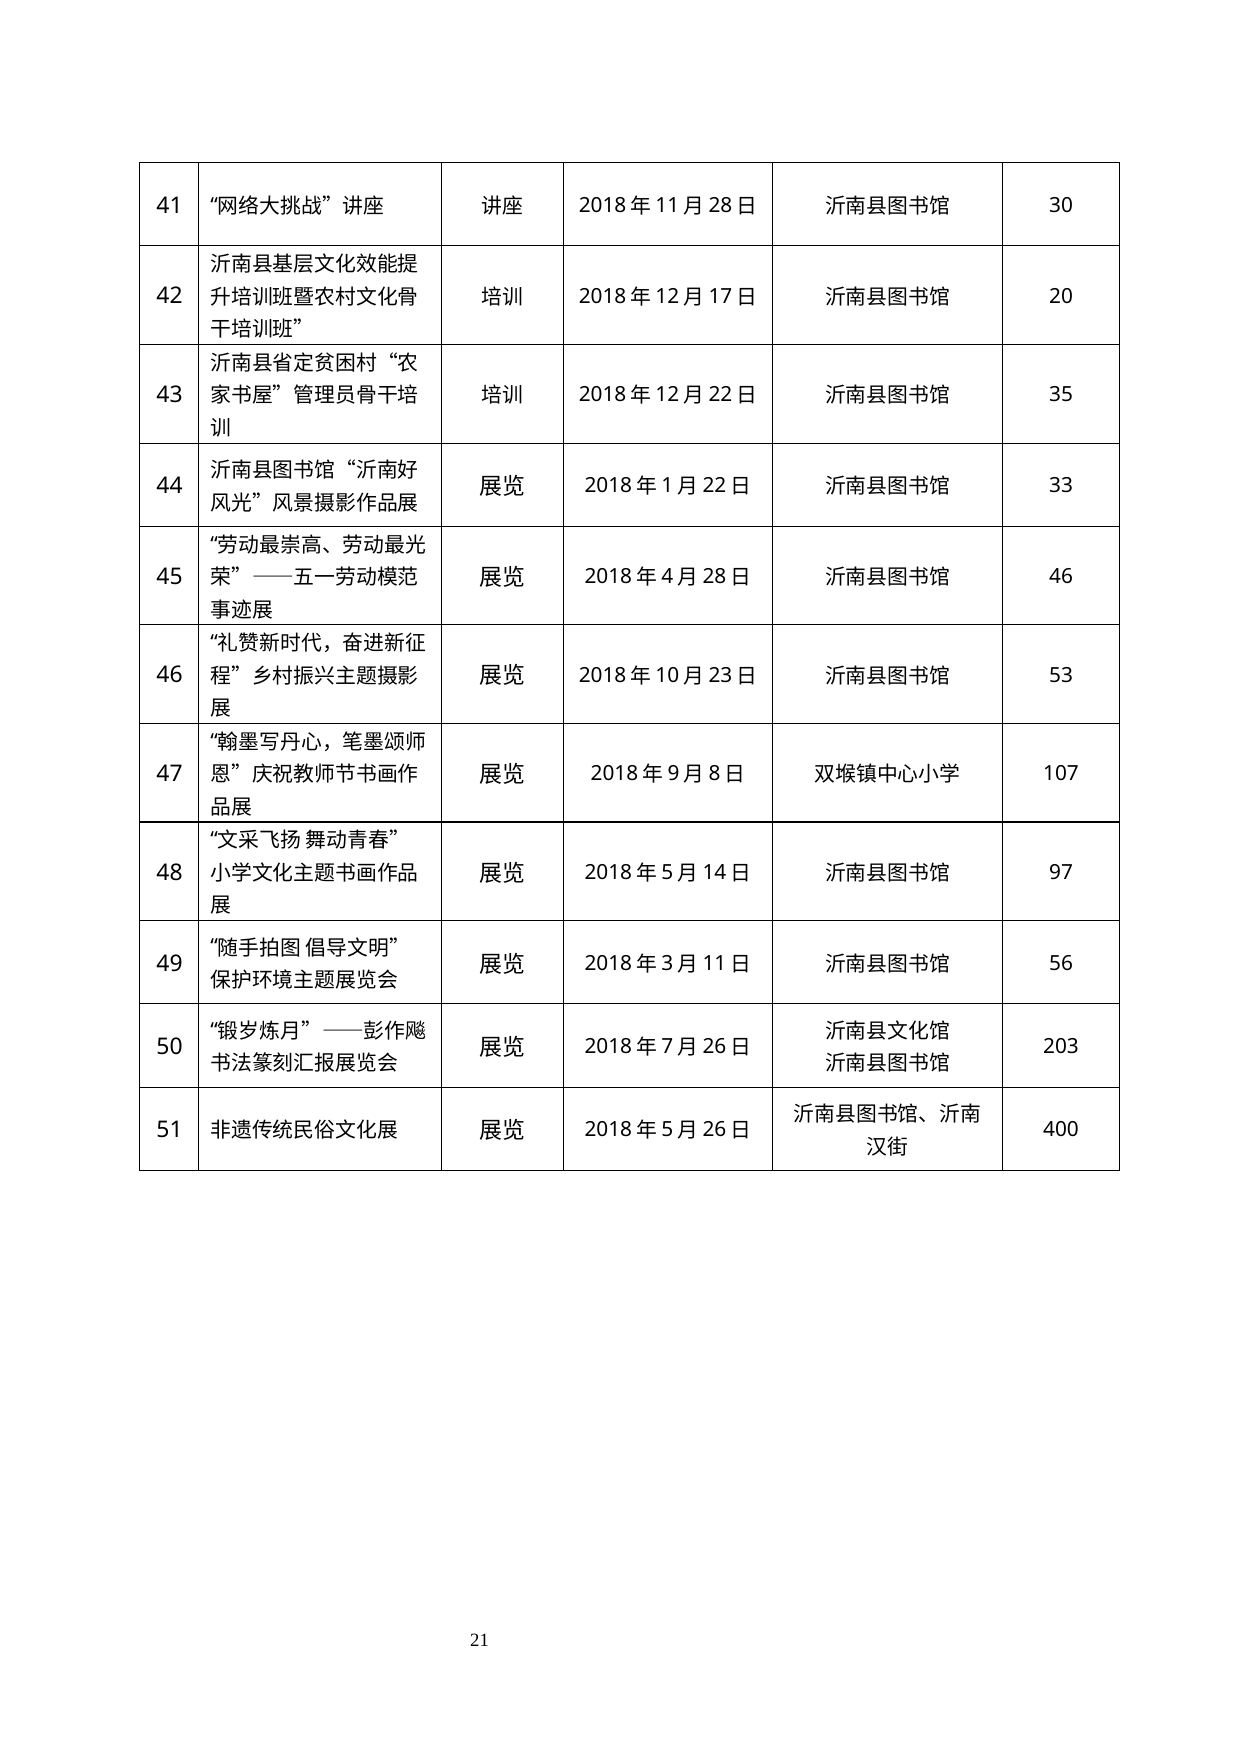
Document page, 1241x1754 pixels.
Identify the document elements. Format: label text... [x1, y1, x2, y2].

table_cell 43 [140, 345, 198, 442]
table_cell 97 [1003, 823, 1119, 920]
table_cell 展览 [442, 724, 563, 821]
table_cell “随手拍图 倡导文明”保护环境主题展览会 [199, 921, 441, 1003]
table_cell 2018年9月8日 [564, 724, 772, 821]
table_cell 2018年12月17日 [564, 246, 772, 344]
table_cell 2018年1月22日 [564, 444, 772, 526]
table_cell 沂南县图书馆 [773, 527, 1002, 624]
table_cell 51 [140, 1088, 198, 1170]
table_cell 展览 [442, 823, 563, 920]
table_cell 沂南县图书馆 [773, 163, 1002, 245]
table_cell 46 [140, 625, 198, 723]
table_cell 33 [1003, 444, 1119, 526]
table_cell 培训 [442, 246, 563, 344]
table_cell 45 [140, 527, 198, 624]
table_cell 2018年11月28日 [564, 163, 772, 245]
table_cell 沂南县文化馆 沂南县图书馆 [773, 1004, 1002, 1087]
table_cell 41 [140, 163, 198, 245]
table_cell 35 [1003, 345, 1119, 442]
table_cell 53 [1003, 625, 1119, 723]
table_cell “礼赞新时代，奋进新征程”乡村振兴主题摄影展 [199, 625, 441, 723]
table_cell 沂南县图书馆 [773, 625, 1002, 723]
table_cell 沂南县图书馆 [773, 921, 1002, 1003]
table_cell “翰墨写丹心，笔墨颂师恩”庆祝教师节书画作品展 [199, 724, 441, 821]
table_cell 30 [1003, 163, 1119, 245]
table_cell 非遗传统民俗文化展 [199, 1088, 441, 1170]
table_cell 沂南县图书馆 [773, 444, 1002, 526]
table_cell 展览 [442, 527, 563, 624]
table_cell 48 [140, 823, 198, 920]
table_cell 沂南县图书馆 [773, 823, 1002, 920]
table_cell 46 [1003, 527, 1119, 624]
table_cell 展览 [442, 625, 563, 723]
table_cell “文采飞扬 舞动青春”小学文化主题书画作品展 [199, 823, 441, 920]
table_cell 400 [1003, 1088, 1119, 1170]
table_cell “锻岁炼月”——彭作飚书法篆刻汇报展览会 [199, 1004, 441, 1087]
table_cell 203 [1003, 1004, 1119, 1087]
table_cell 展览 [442, 1088, 563, 1170]
table_cell 沂南县省定贫困村“农家书屋”管理员骨干培训 [199, 345, 441, 442]
table_cell “网络大挑战”讲座 [199, 163, 441, 245]
table_cell 50 [140, 1004, 198, 1087]
table_cell “劳动最崇高、劳动最光荣”——五一劳动模范事迹展 [199, 527, 441, 624]
table_cell 双堠镇中心小学 [773, 724, 1002, 821]
table_cell 沂南县图书馆“沂南好风光”风景摄影作品展 [199, 444, 441, 526]
table_cell 讲座 [442, 163, 563, 245]
table_cell 沂南县图书馆、沂南汉街 [773, 1088, 1002, 1170]
table_cell 2018年5月14日 [564, 823, 772, 920]
table_cell 47 [140, 724, 198, 821]
table_cell 展览 [442, 921, 563, 1003]
table_cell 42 [140, 246, 198, 344]
table_cell 展览 [442, 1004, 563, 1087]
table_cell 2018年3月11日 [564, 921, 772, 1003]
table_cell 2018年4月28日 [564, 527, 772, 624]
table_cell 56 [1003, 921, 1119, 1003]
table_cell 展览 [442, 444, 563, 526]
table_cell 沂南县图书馆 [773, 246, 1002, 344]
table_cell 沂南县图书馆 [773, 345, 1002, 442]
table_cell 2018年10月23日 [564, 625, 772, 723]
table_cell 2018年12月22日 [564, 345, 772, 442]
table_cell 沂南县基层文化效能提升培训班暨农村文化骨干培训班” [199, 246, 441, 344]
table_cell 培训 [442, 345, 563, 442]
table_cell 49 [140, 921, 198, 1003]
table_cell 2018年7月26日 [564, 1004, 772, 1087]
table_cell 2018年5月26日 [564, 1088, 772, 1170]
table_cell 20 [1003, 246, 1119, 344]
table_cell 107 [1003, 724, 1119, 821]
table_cell 44 [140, 444, 198, 526]
